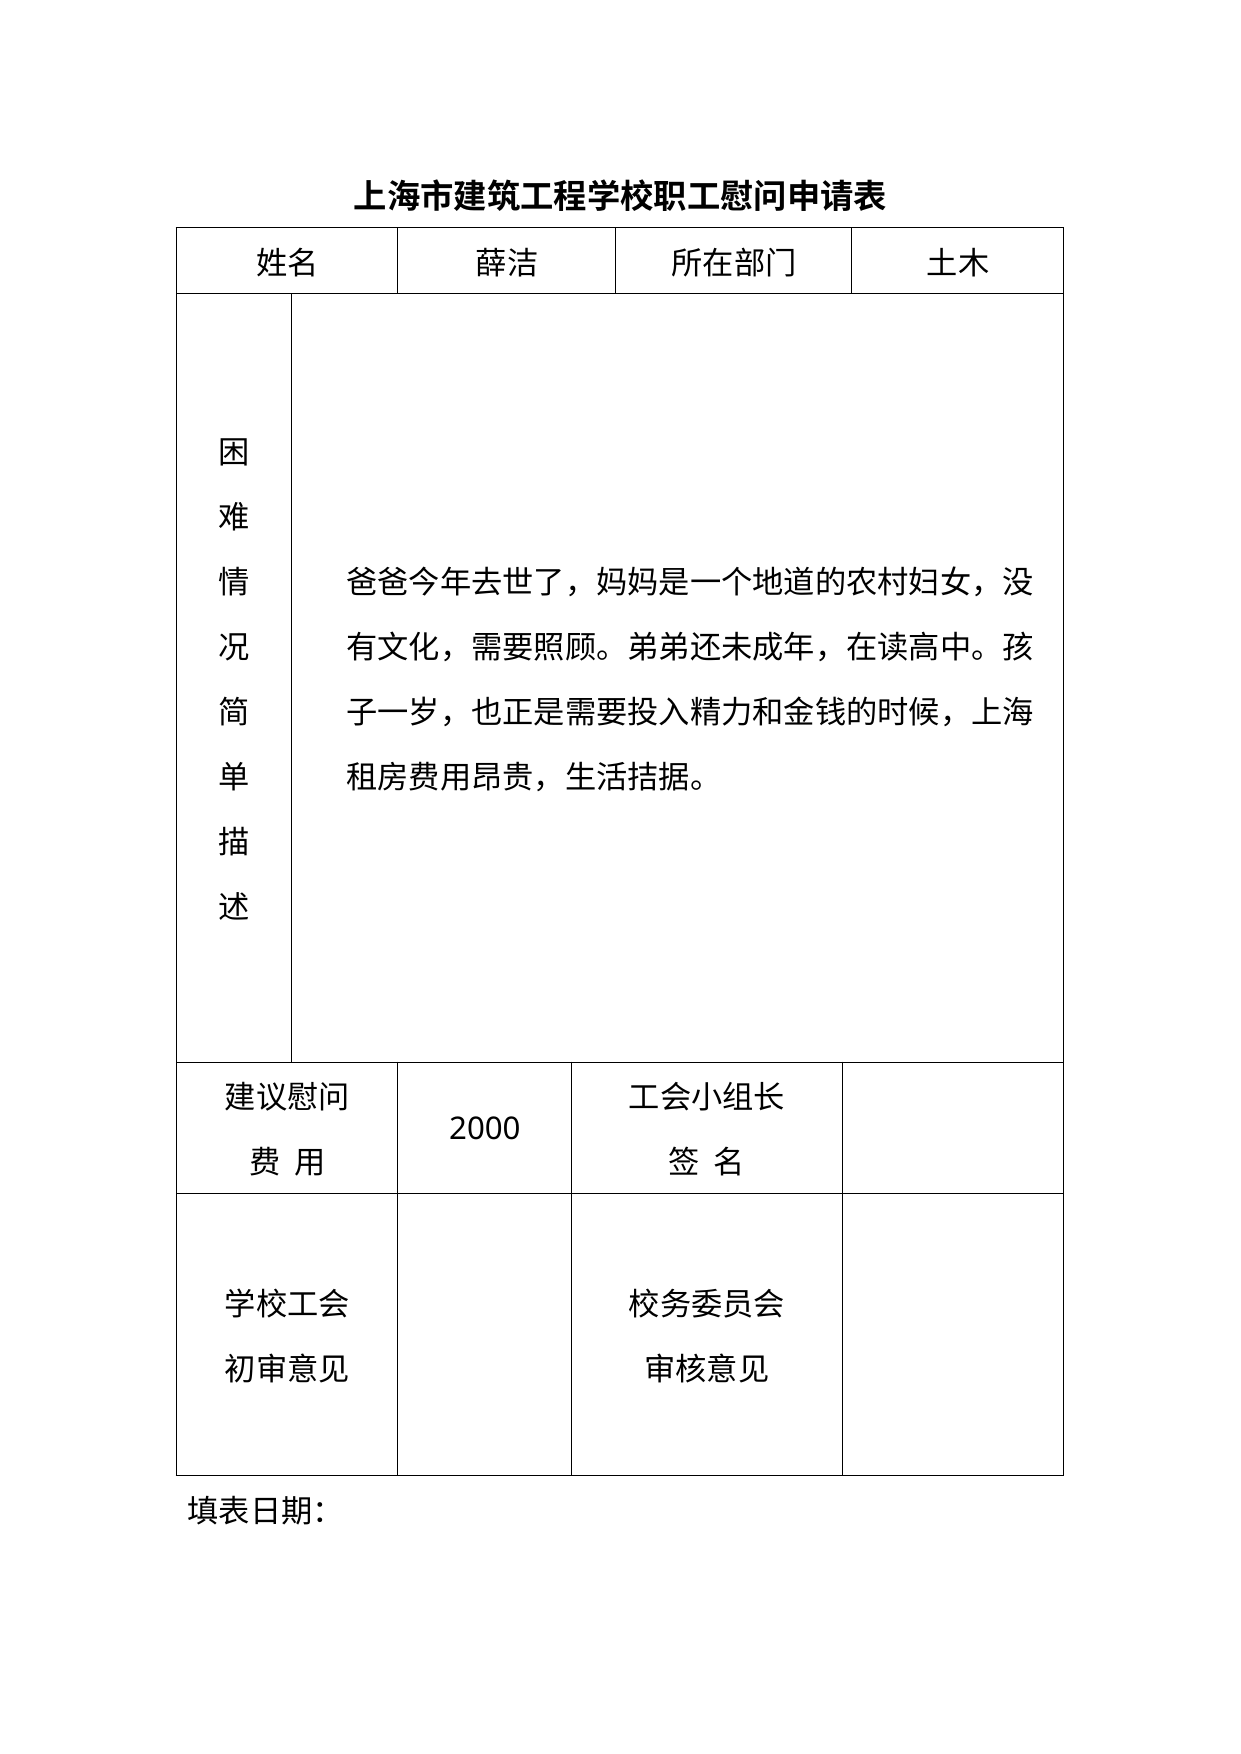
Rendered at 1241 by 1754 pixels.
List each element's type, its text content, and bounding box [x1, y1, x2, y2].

table_cell 校务委员会 审核意见 [572, 1194, 842, 1475]
table_cell 学校工会 初审意见 [177, 1194, 397, 1475]
text 上海市建筑工程学校职工慰问申请表 [187, 162, 1053, 227]
table_cell 工会小组长 签 名 [572, 1063, 842, 1193]
table_header 土木 [852, 228, 1063, 293]
table_cell 建议慰问 费 用 [177, 1063, 397, 1193]
table_cell 爸爸今年去世了，妈妈是一个地道的农村妇女，没有文化，需要照顾。弟弟还未成年，在读高中。孩子一岁，也正是需要投入精力和金钱的时候，上海租房费用昂贵，生活拮据。 [292, 294, 1063, 1062]
table_cell 2000 [398, 1063, 571, 1193]
table_cell [843, 1194, 1063, 1475]
table_cell 困 难 情 况 简 单 描 述 [177, 294, 291, 1062]
table_cell [398, 1194, 571, 1475]
table_cell [843, 1063, 1063, 1193]
table_header 所在部门 [616, 228, 851, 293]
table_header 薛洁 [398, 228, 615, 293]
table_header 姓名 [177, 228, 397, 293]
text 填表日期： [187, 1476, 1053, 1541]
